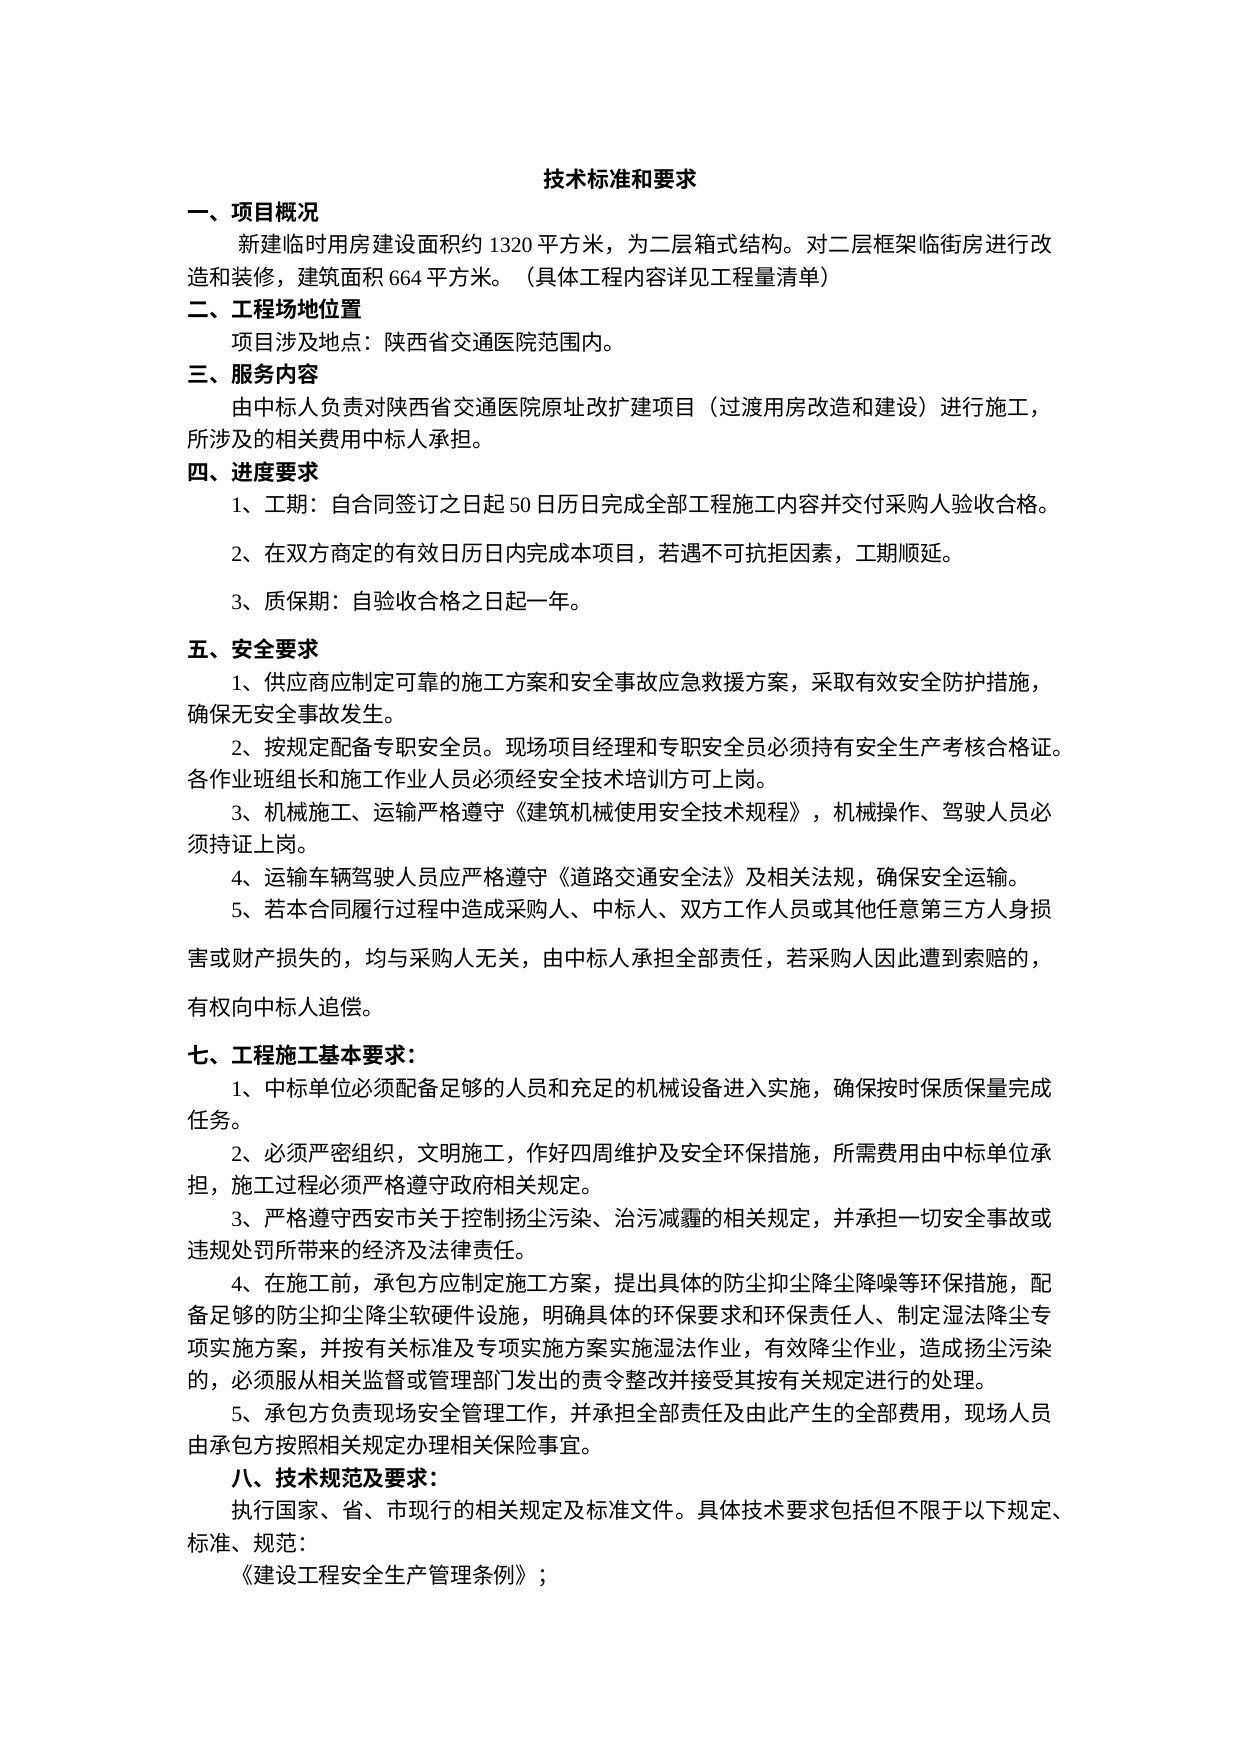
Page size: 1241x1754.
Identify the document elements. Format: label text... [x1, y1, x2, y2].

text 2、必须严密组织，文明施工，作好四周维护及安全环保措施，所需费用由中标单位承担，施工过程必须严格遵守政府相关规定。 [187, 1135, 1053, 1200]
text 1、中标单位必须配备足够的人员和充足的机械设备进入实施，确保按时保质保量完成任务。 [187, 1070, 1053, 1135]
text 四、进度要求 [187, 454, 1053, 487]
text 1、供应商应制定可靠的施工方案和安全事故应急救援方案，采取有效安全防护措施，确保无安全事故发生。 [187, 664, 1053, 729]
text 由中标人负责对陕西省交通医院原址改扩建项目（过渡用房改造和建设）进行施工，所涉及的相关费用中标人承担。 [187, 389, 1053, 454]
text 新建临时用房建设面积约1320平方米，为二层箱式结构。对二层框架临街房进行改造和装修，建筑面积664平方米。（具体工程内容详见工程量清单） [187, 227, 1053, 292]
text 3、质保期：自验收合格之日起一年。 [187, 584, 1053, 616]
text 二、工程场地位置 [187, 292, 1053, 324]
text 2、在双方商定的有效日历日内完成本项目，若遇不可抗拒因素，工期顺延。 [187, 535, 1053, 568]
text 4、在施工前，承包方应制定施工方案，提出具体的防尘抑尘降尘降噪等环保措施，配备足够的防尘抑尘降尘软硬件设施，明确具体的环保要求和环保责任人、制定湿法降尘专项实施方案，并按有关标准及专项实施方案实施湿法作业，有效降尘作业，造成扬尘污染的，必须服从相关监督或管理部门发出的责令整改并接受其按有关规定进行的处理。 [187, 1265, 1053, 1395]
text 3、机械施工、运输严格遵守《建筑机械使用安全技术规程》，机械操作、驾驶人员必须持证上岗。 [187, 794, 1053, 859]
text 项目涉及地点：陕西省交通医院范围内。 [187, 324, 1053, 357]
text 一、项目概况 [187, 194, 1053, 227]
text 5、若本合同履行过程中造成采购人、中标人、双方工作人员或其他任意第三方人身损害或财产损失的，均与采购人无关，由中标人承担全部责任，若采购人因此遭到索赔的，有权向中标人追偿。 [187, 892, 1053, 1022]
text 八、技术规范及要求： [187, 1460, 1053, 1493]
text 2、按规定配备专职安全员。现场项目经理和专职安全员必须持有安全生产考核合格证。各作业班组长和施工作业人员必须经安全技术培训方可上岗。 [187, 729, 1053, 794]
text 1、工期：自合同签订之日起50日历日完成全部工程施工内容并交付采购人验收合格。 [187, 487, 1053, 519]
text 5、承包方负责现场安全管理工作，并承担全部责任及由此产生的全部费用，现场人员由承包方按照相关规定办理相关保险事宜。 [187, 1395, 1053, 1460]
text 《建设工程安全生产管理条例》； [187, 1558, 1053, 1590]
text 五、安全要求 [187, 632, 1053, 664]
text 3、严格遵守西安市关于控制扬尘污染、治污减霾的相关规定，并承担一切安全事故或违规处罚所带来的经济及法律责任。 [187, 1200, 1053, 1265]
text 七、工程施工基本要求： [187, 1038, 1053, 1070]
text 技术标准和要求 [187, 162, 1053, 194]
text 执行国家、省、市现行的相关规定及标准文件。具体技术要求包括但不限于以下规定、标准、规范： [187, 1493, 1053, 1558]
text 三、服务内容 [187, 357, 1053, 389]
text 4、运输车辆驾驶人员应严格遵守《道路交通安全法》及相关法规，确保安全运输。 [187, 859, 1053, 892]
